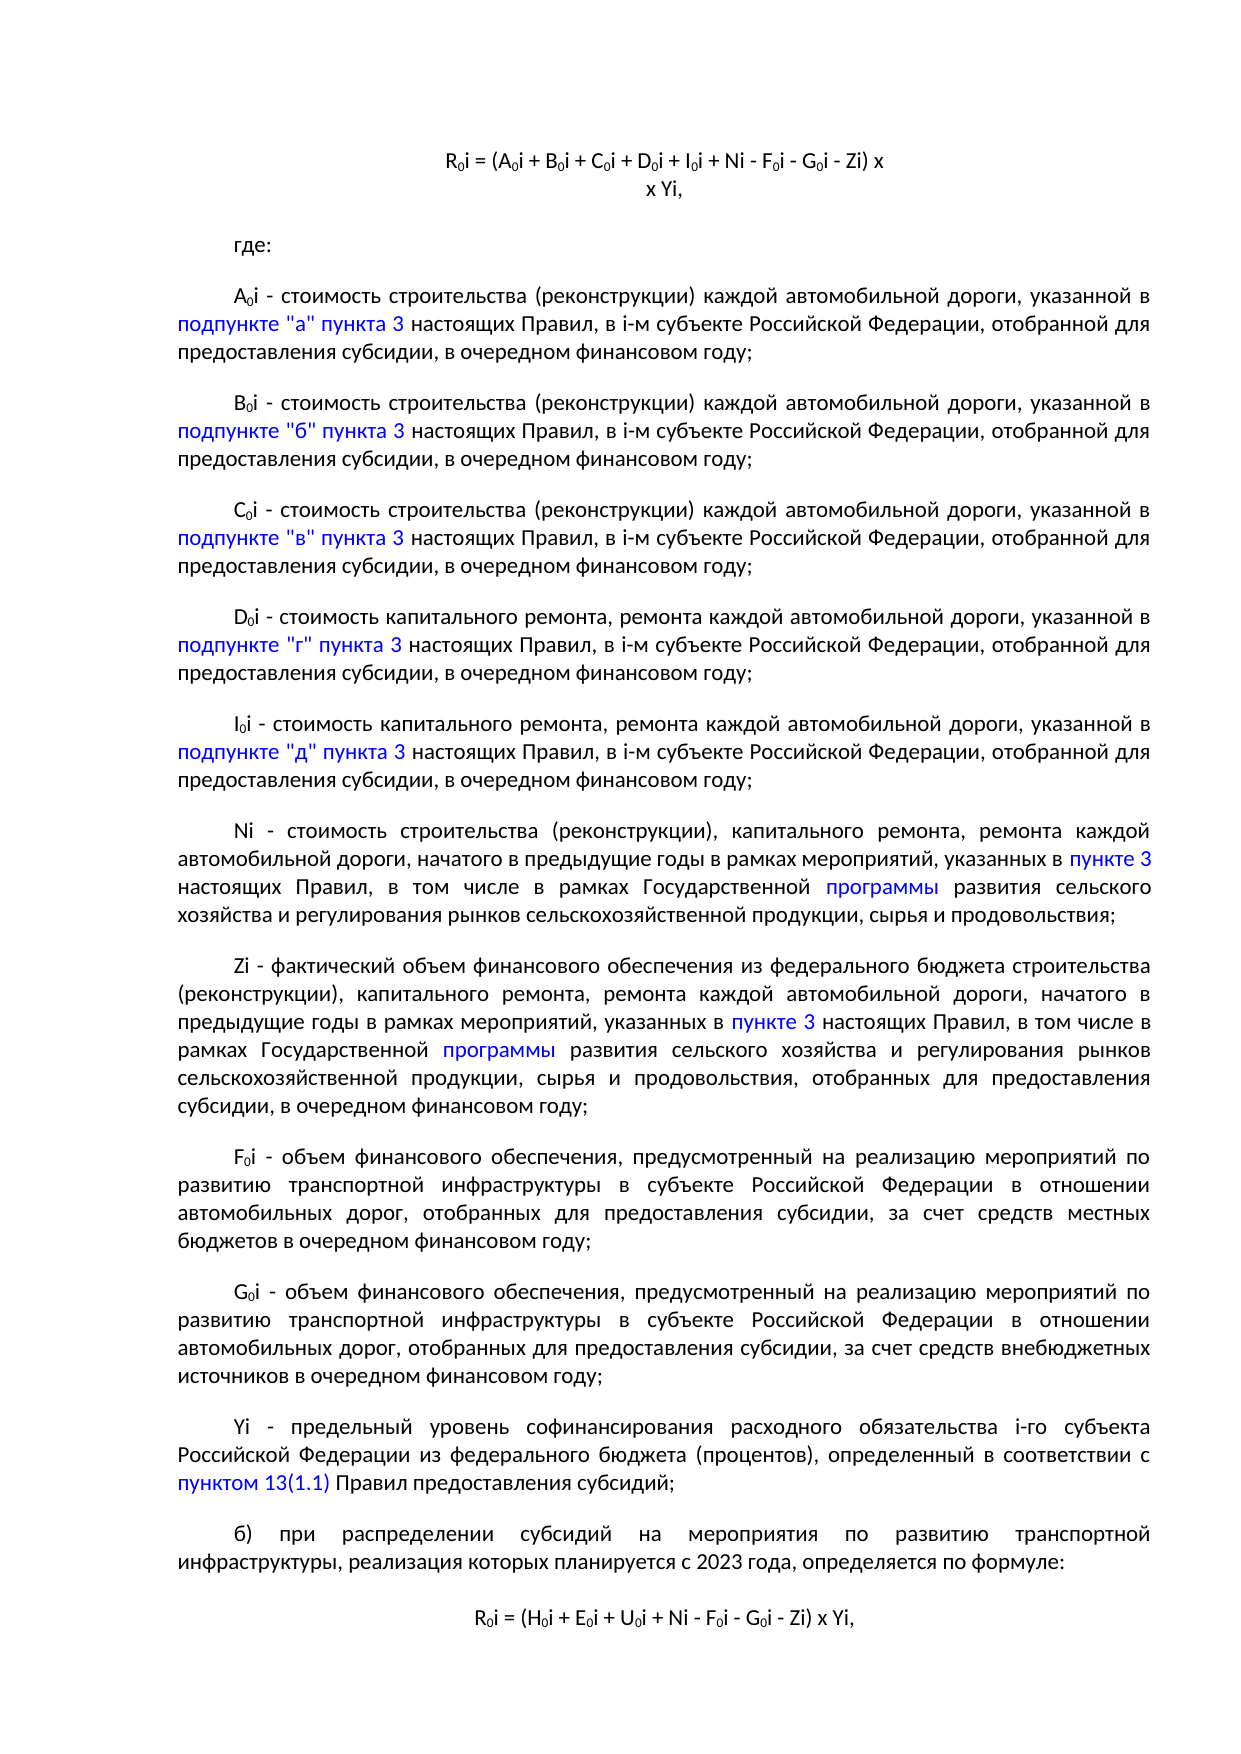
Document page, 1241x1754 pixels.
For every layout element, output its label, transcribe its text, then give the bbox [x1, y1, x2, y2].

text б) при распределении субсидий на мероприятия по развитию транспортной инфраструктуры, реализация которых планируется с 2023 года, определяется по формуле: [177, 1519, 1152, 1575]
text D0i - стоимость капитального ремонта, ремонта каждой автомобильной дороги, указанной в подпункте "г" пункта 3 настоящих Правил, в i-м субъекте Российской Федерации, отобранной для предоставления субсидии, в очередном финансовом году; [177, 602, 1152, 686]
text Zi - фактический объем финансового обеспечения из федерального бюджета строительства (реконструкции), капитального ремонта, ремонта каждой автомобильной дороги, начатого в предыдущие годы в рамках мероприятий, указанных в пункте 3 настоящих Правил, в том числе в рамках Государственной программы развития сельского хозяйства и регулирования рынков сельскохозяйственной продукции, сырья и продовольствия, отобранных для предоставления субсидии, в очередном финансовом году; [177, 951, 1152, 1119]
text Ni - стоимость строительства (реконструкции), капитального ремонта, ремонта каждой автомобильной дороги, начатого в предыдущие годы в рамках мероприятий, указанных в пункте 3 настоящих Правил, в том числе в рамках Государственной программы развития сельского хозяйства и регулирования рынков сельскохозяйственной продукции, сырья и продовольствия; [177, 816, 1152, 928]
text где: [177, 230, 1152, 258]
text C0i - стоимость строительства (реконструкции) каждой автомобильной дороги, указанной в подпункте "в" пункта 3 настоящих Правил, в i-м субъекте Российской Федерации, отобранной для предоставления субсидии, в очередном финансовом году; [177, 495, 1152, 579]
text F0i - объем финансового обеспечения, предусмотренный на реализацию мероприятий по развитию транспортной инфраструктуры в субъекте Российской Федерации в отношении автомобильных дорог, отобранных для предоставления субсидии, за счет средств местных бюджетов в очередном финансовом году; [177, 1142, 1152, 1254]
text Yi - предельный уровень софинансирования расходного обязательства i-го субъекта Российской Федерации из федерального бюджета (процентов), определенный в соответствии с пунктом 13(1.1) Правил предоставления субсидий; [177, 1412, 1152, 1496]
text R0i = (H0i + E0i + U0i + Ni - F0i - G0i - Zi) x Yi, [177, 1603, 1152, 1631]
text B0i - стоимость строительства (реконструкции) каждой автомобильной дороги, указанной в подпункте "б" пункта 3 настоящих Правил, в i-м субъекте Российской Федерации, отобранной для предоставления субсидии, в очередном финансовом году; [177, 388, 1152, 472]
text I0i - стоимость капитального ремонта, ремонта каждой автомобильной дороги, указанной в подпункте "д" пункта 3 настоящих Правил, в i-м субъекте Российской Федерации, отобранной для предоставления субсидии, в очередном финансовом году; [177, 709, 1152, 793]
text x Yi, [177, 174, 1152, 202]
text G0i - объем финансового обеспечения, предусмотренный на реализацию мероприятий по развитию транспортной инфраструктуры в субъекте Российской Федерации в отношении автомобильных дорог, отобранных для предоставления субсидии, за счет средств внебюджетных источников в очередном финансовом году; [177, 1277, 1152, 1389]
text R0i = (A0i + B0i + C0i + D0i + I0i + Ni - F0i - G0i - Zi) x [177, 146, 1152, 174]
text A0i - стоимость строительства (реконструкции) каждой автомобильной дороги, указанной в подпункте "а" пункта 3 настоящих Правил, в i-м субъекте Российской Федерации, отобранной для предоставления субсидии, в очередном финансовом году; [177, 281, 1152, 365]
